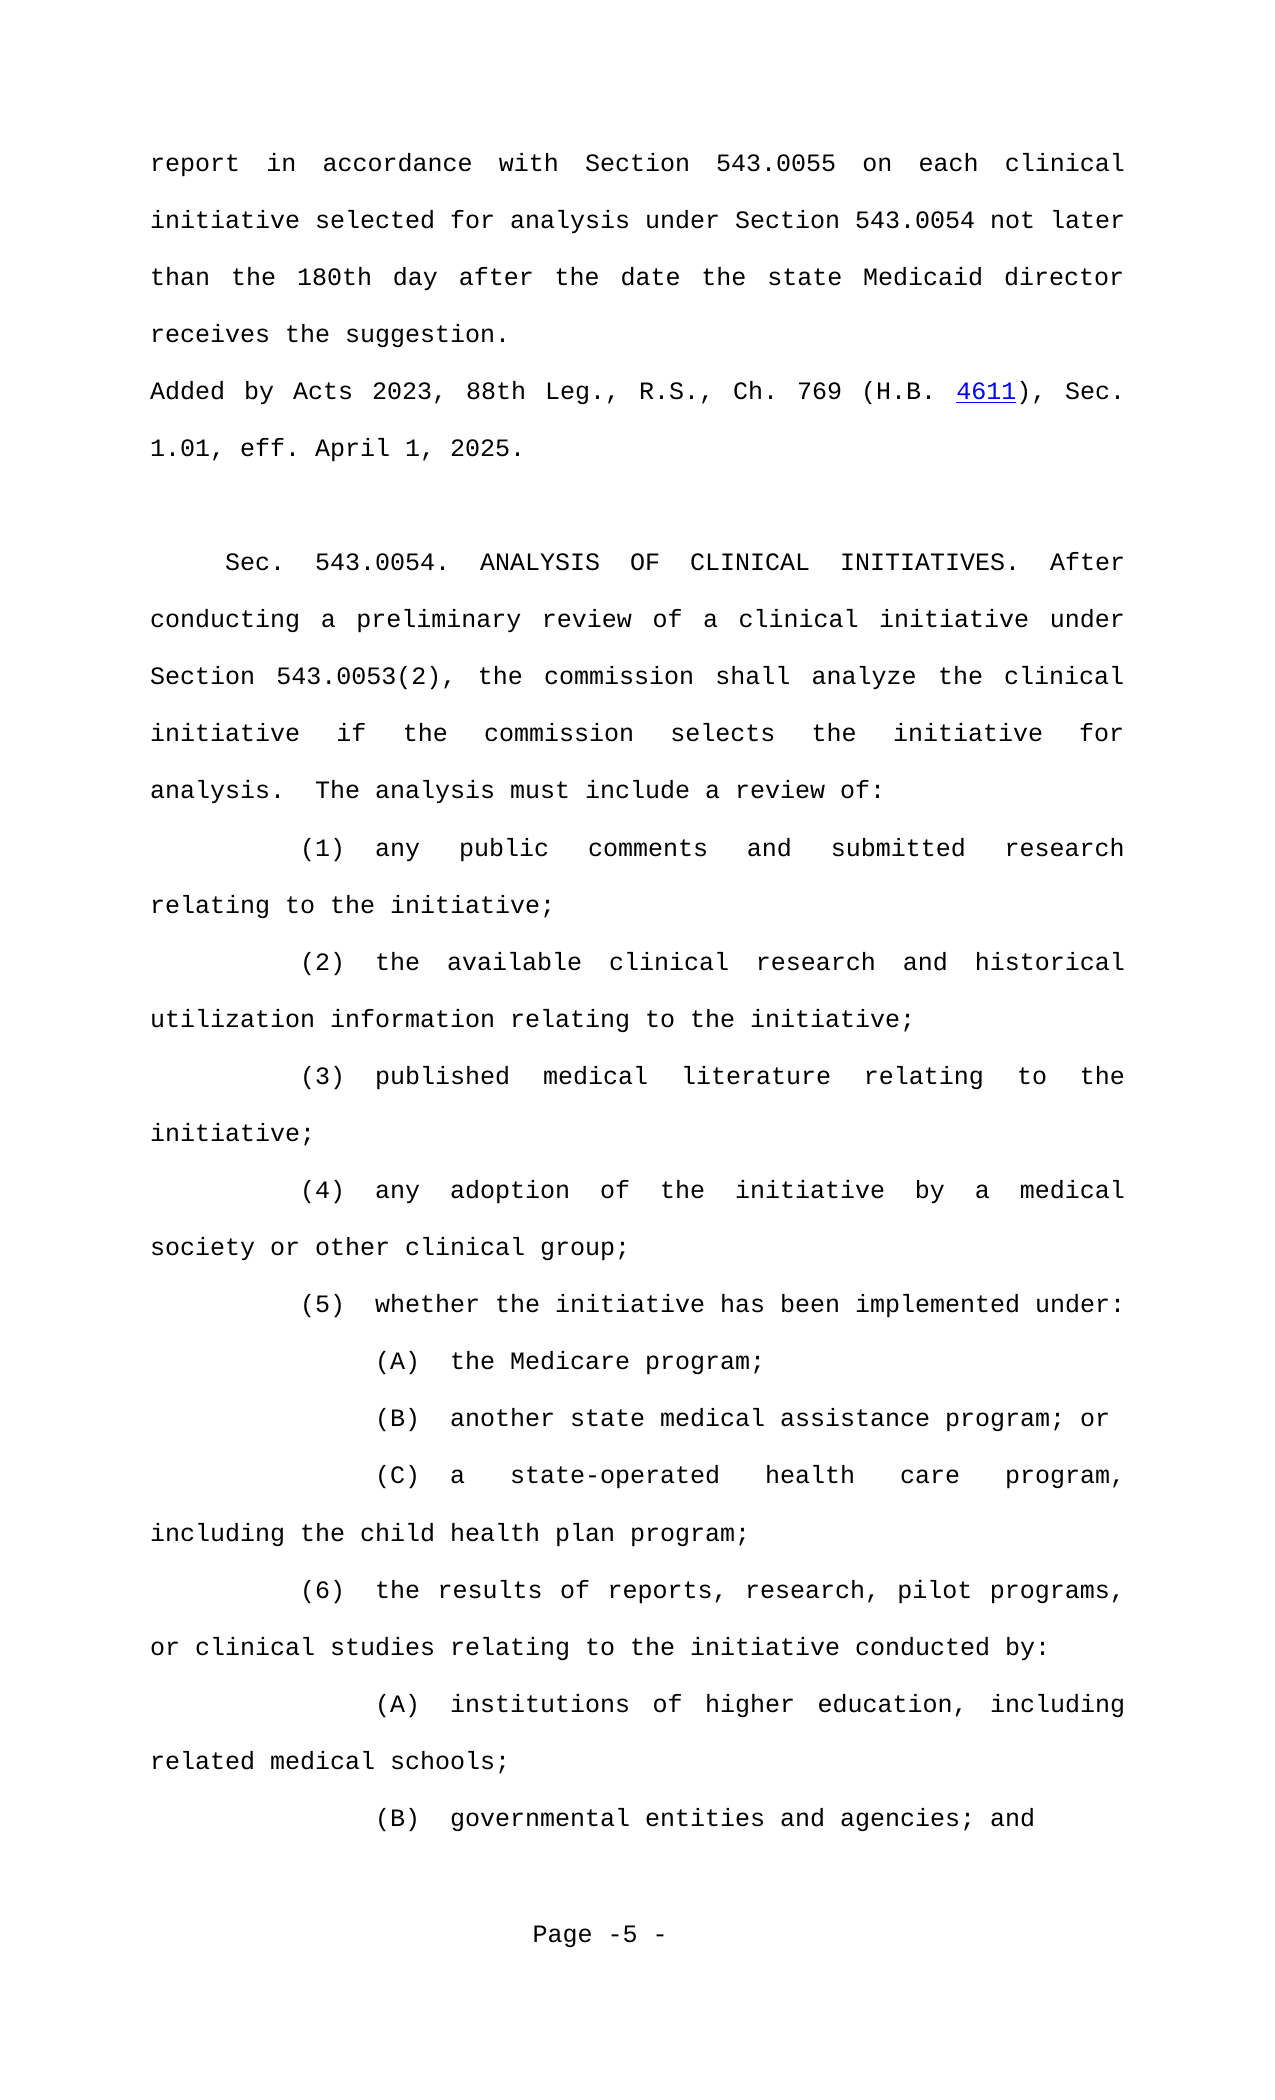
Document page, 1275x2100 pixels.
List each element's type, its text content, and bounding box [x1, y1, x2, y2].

text (B) another state medical assistance program; or [150, 1406, 1125, 1434]
text (6) the results of reports, research, pilot programs, or clinical studies relating to the initiative conducted by: [150, 1577, 1125, 1663]
text (5) whether the initiative has been implemented under: [150, 1292, 1125, 1320]
text (4) any adoption of the initiative by a medical society or other clinical group; [150, 1177, 1125, 1263]
text (A) institutions of higher education, including related medical schools; [150, 1691, 1125, 1777]
text (2) the available clinical research and historical utilization information relating to the initiative; [150, 949, 1125, 1035]
text Sec. 543.0054. ANALYSIS OF CLINICAL INITIATIVES. After conducting a preliminary review of a clinical initiative under Section 543.0053(2), the commission shall analyze the clinical initiative if the commission selects the initiative for analysis. The analysis must include a review of: [150, 549, 1125, 806]
text (3) published medical literature relating to the initiative; [150, 1063, 1125, 1149]
text (B) governmental entities and agencies; and [150, 1805, 1125, 1834]
text (1) any public comments and submitted research relating to the initiative; [150, 835, 1125, 921]
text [150, 150, 1125, 350]
text (A) the Medicare program; [150, 1349, 1125, 1377]
text (C) a state-operated health care program, including the child health plan program; [150, 1463, 1125, 1548]
text Added by Acts 2023, 88th Leg., R.S., Ch. 769 (H.B. 4611), Sec. 1.01, eff. April 1, 2025. [150, 378, 1125, 464]
